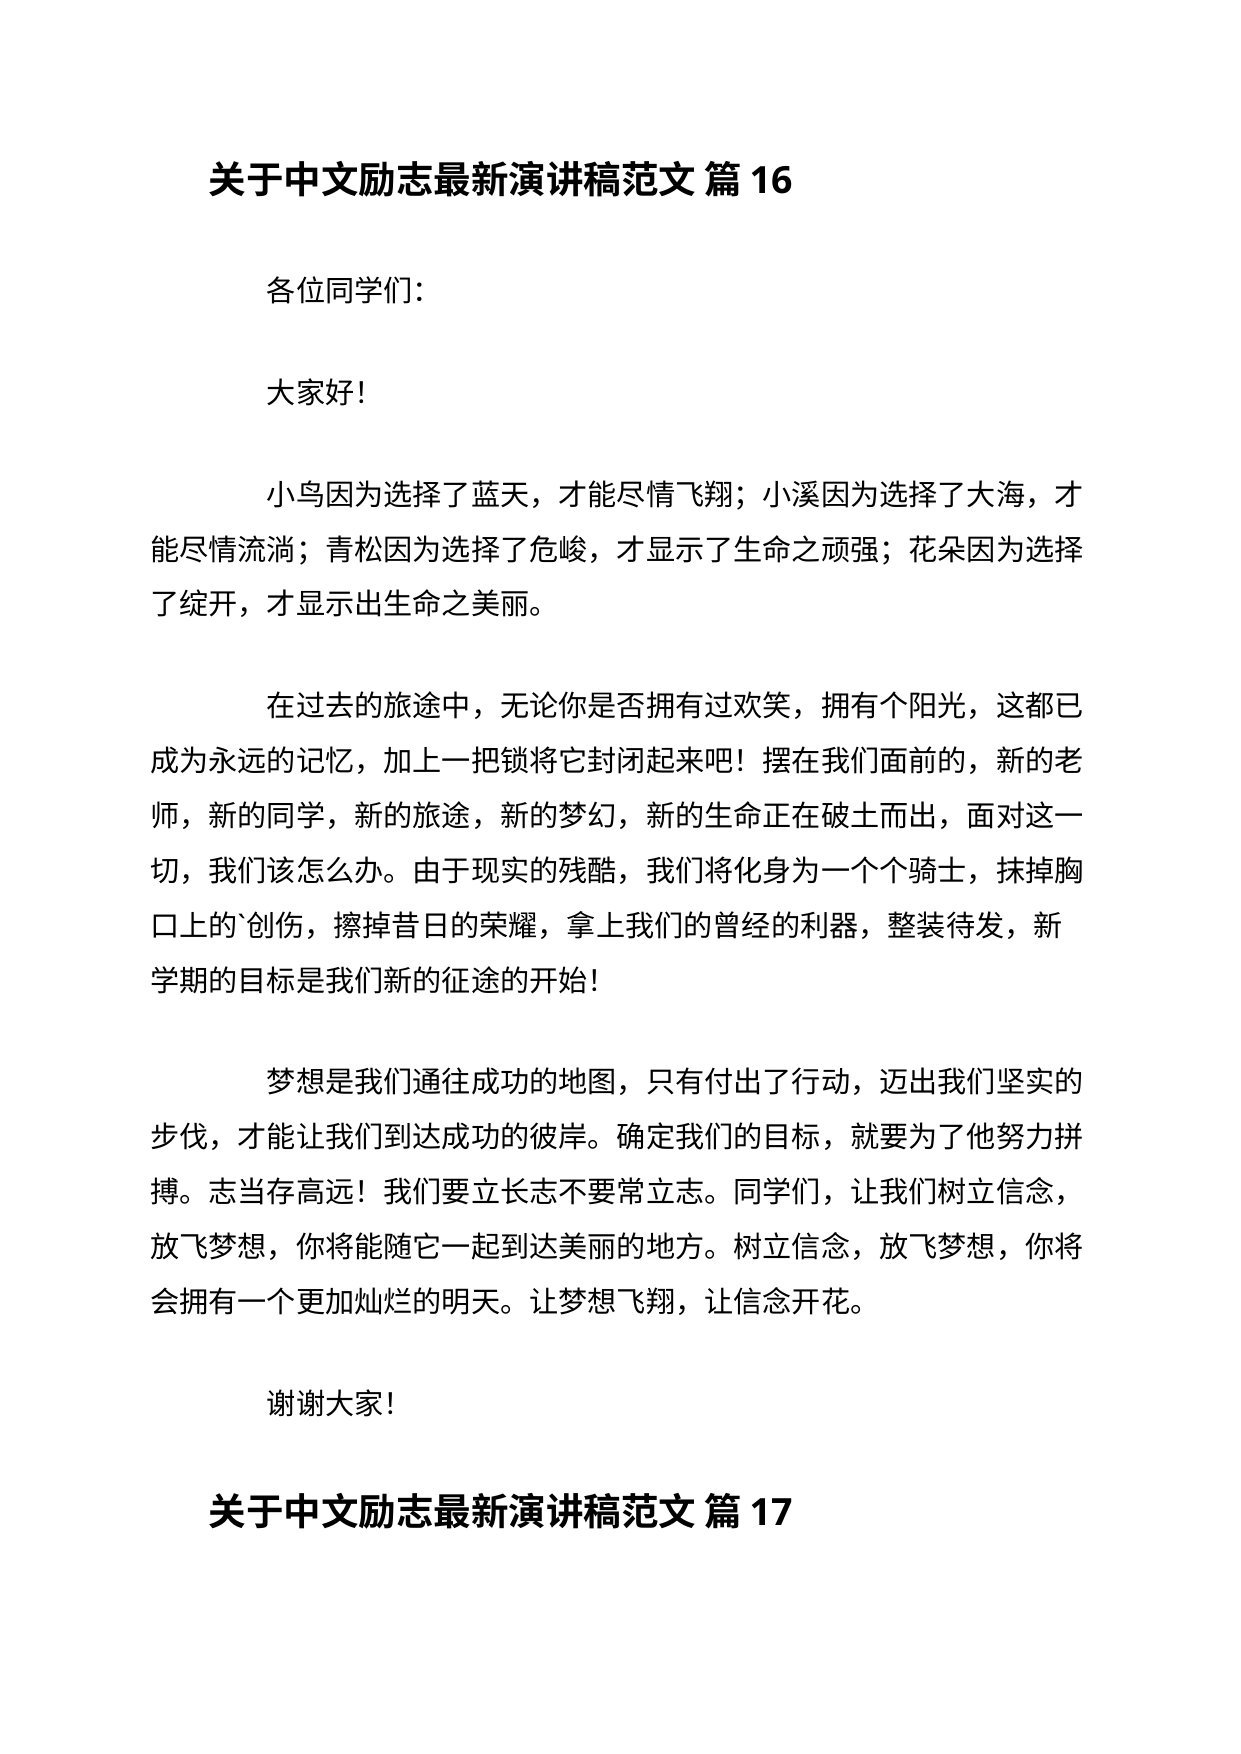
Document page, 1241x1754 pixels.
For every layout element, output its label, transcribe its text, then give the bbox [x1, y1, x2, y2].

text 谢谢大家！ [150, 1380, 1090, 1423]
text 在过去的旅途中，无论你是否拥有过欢笑，拥有个阳光，这都已成为永远的记忆，加上一把锁将它封闭起来吧！摆在我们面前的，新的老师，新的同学，新的旅途，新的梦幻，新的生命正在破土而出，面对这一切，我们该怎么办。由于现实的残酷，我们将化身为一个个骑士，抹掉胸口上的`创伤，擦掉昔日的荣耀，拿上我们的曾经的利器，整装待发，新学期的目标是我们新的征途的开始！ [150, 683, 1090, 999]
text 小鸟因为选择了蓝天，才能尽情飞翔；小溪因为选择了大海，才能尽情流淌；青松因为选择了危峻，才显示了生命之顽强；花朵因为选择了绽开，才显示出生命之美丽。 [150, 471, 1090, 623]
text 关于中文励志最新演讲稿范文 篇16 [150, 150, 1090, 204]
text 大家好！ [150, 369, 1090, 412]
text 关于中文励志最新演讲稿范文 篇17 [150, 1482, 1090, 1537]
text 梦想是我们通往成功的地图，只有付出了行动，迈出我们坚实的步伐，才能让我们到达成功的彼岸。确定我们的目标，就要为了他努力拼搏。志当存高远！我们要立长志不要常立志。同学们，让我们树立信念，放飞梦想，你将能随它一起到达美丽的地方。树立信念，放飞梦想，你将会拥有一个更加灿烂的明天。让梦想飞翔，让信念开花。 [150, 1059, 1090, 1321]
text 各位同学们： [150, 268, 1090, 310]
